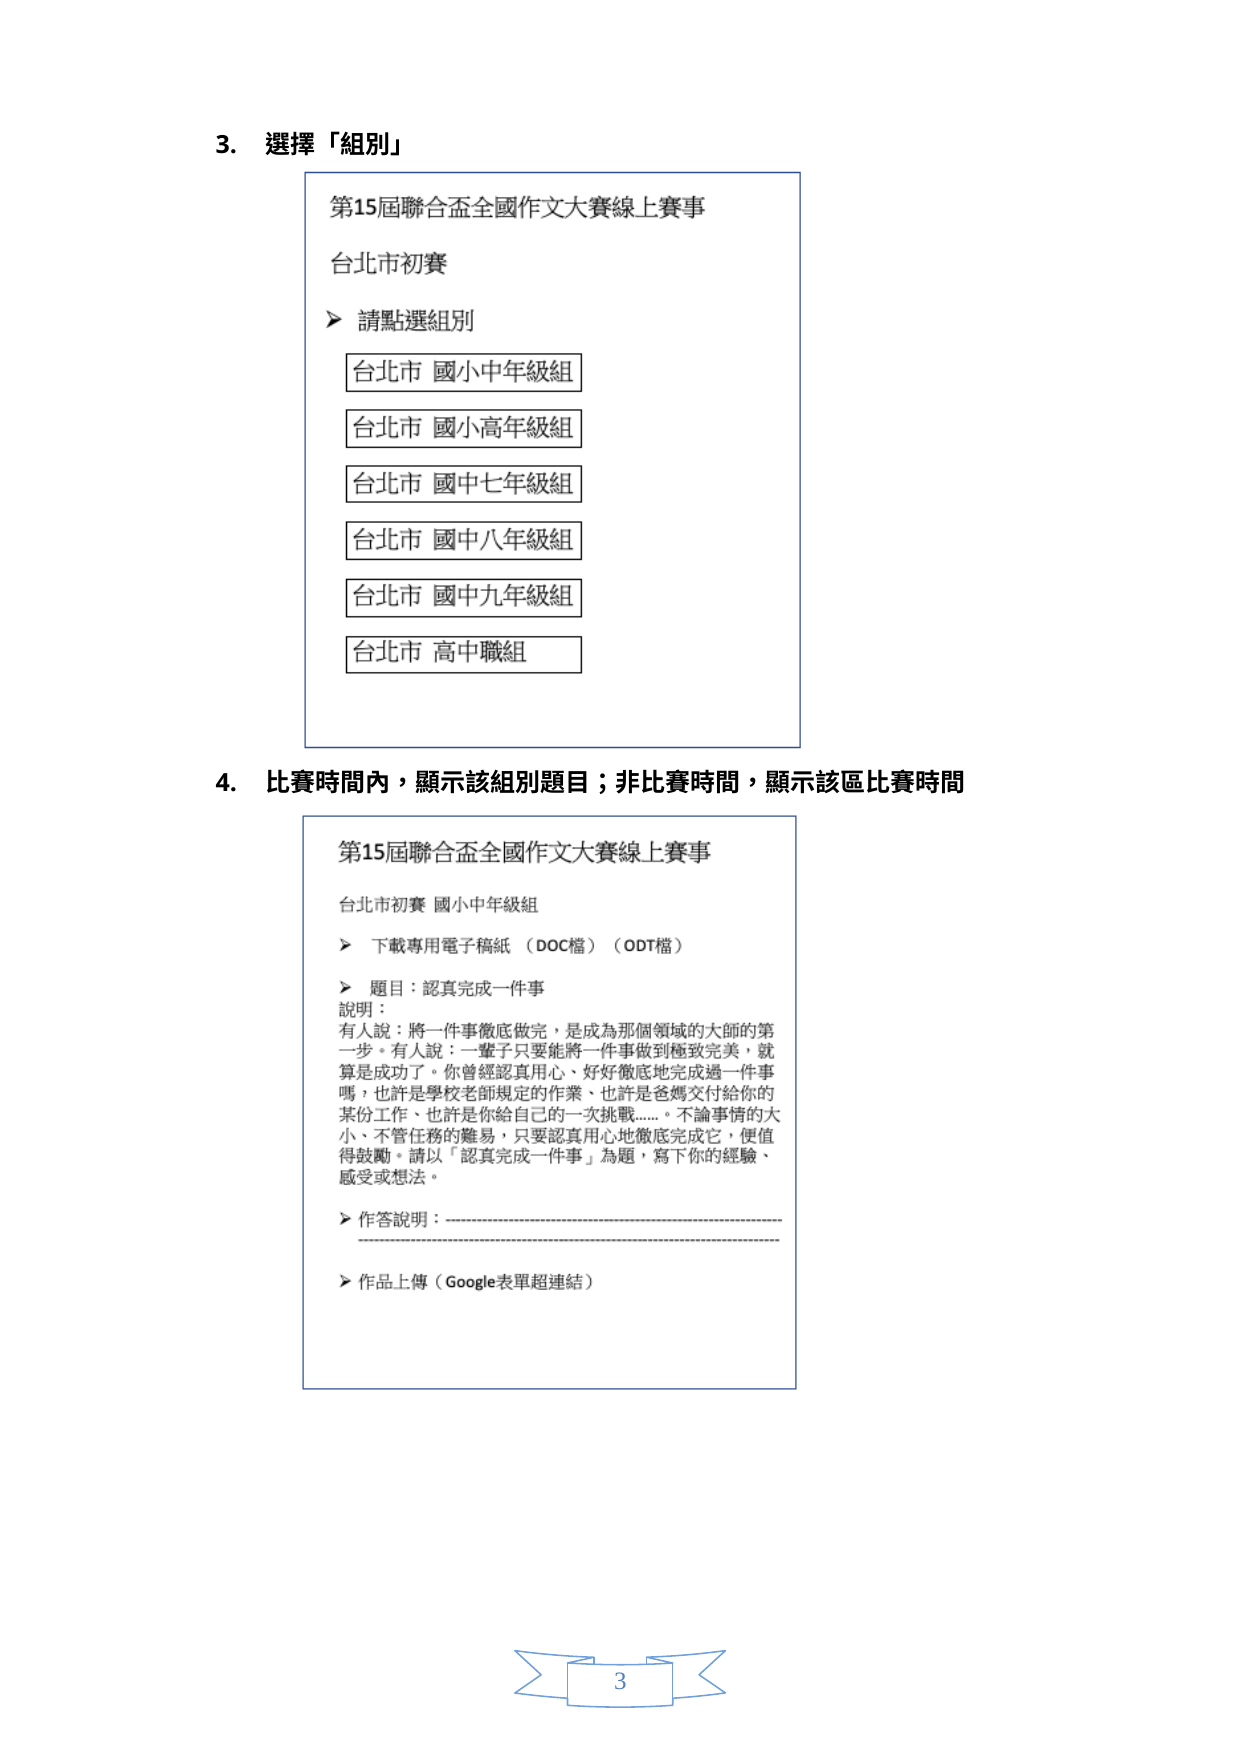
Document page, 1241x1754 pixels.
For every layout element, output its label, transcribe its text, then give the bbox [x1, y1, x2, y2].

picture [300, 814, 802, 1395]
picture [302, 168, 805, 751]
list 比賽時間內，顯示該組別題目；非比賽時間，顯示該區比賽時間 [215, 761, 1128, 799]
list 選擇「組別」 [215, 124, 1128, 161]
